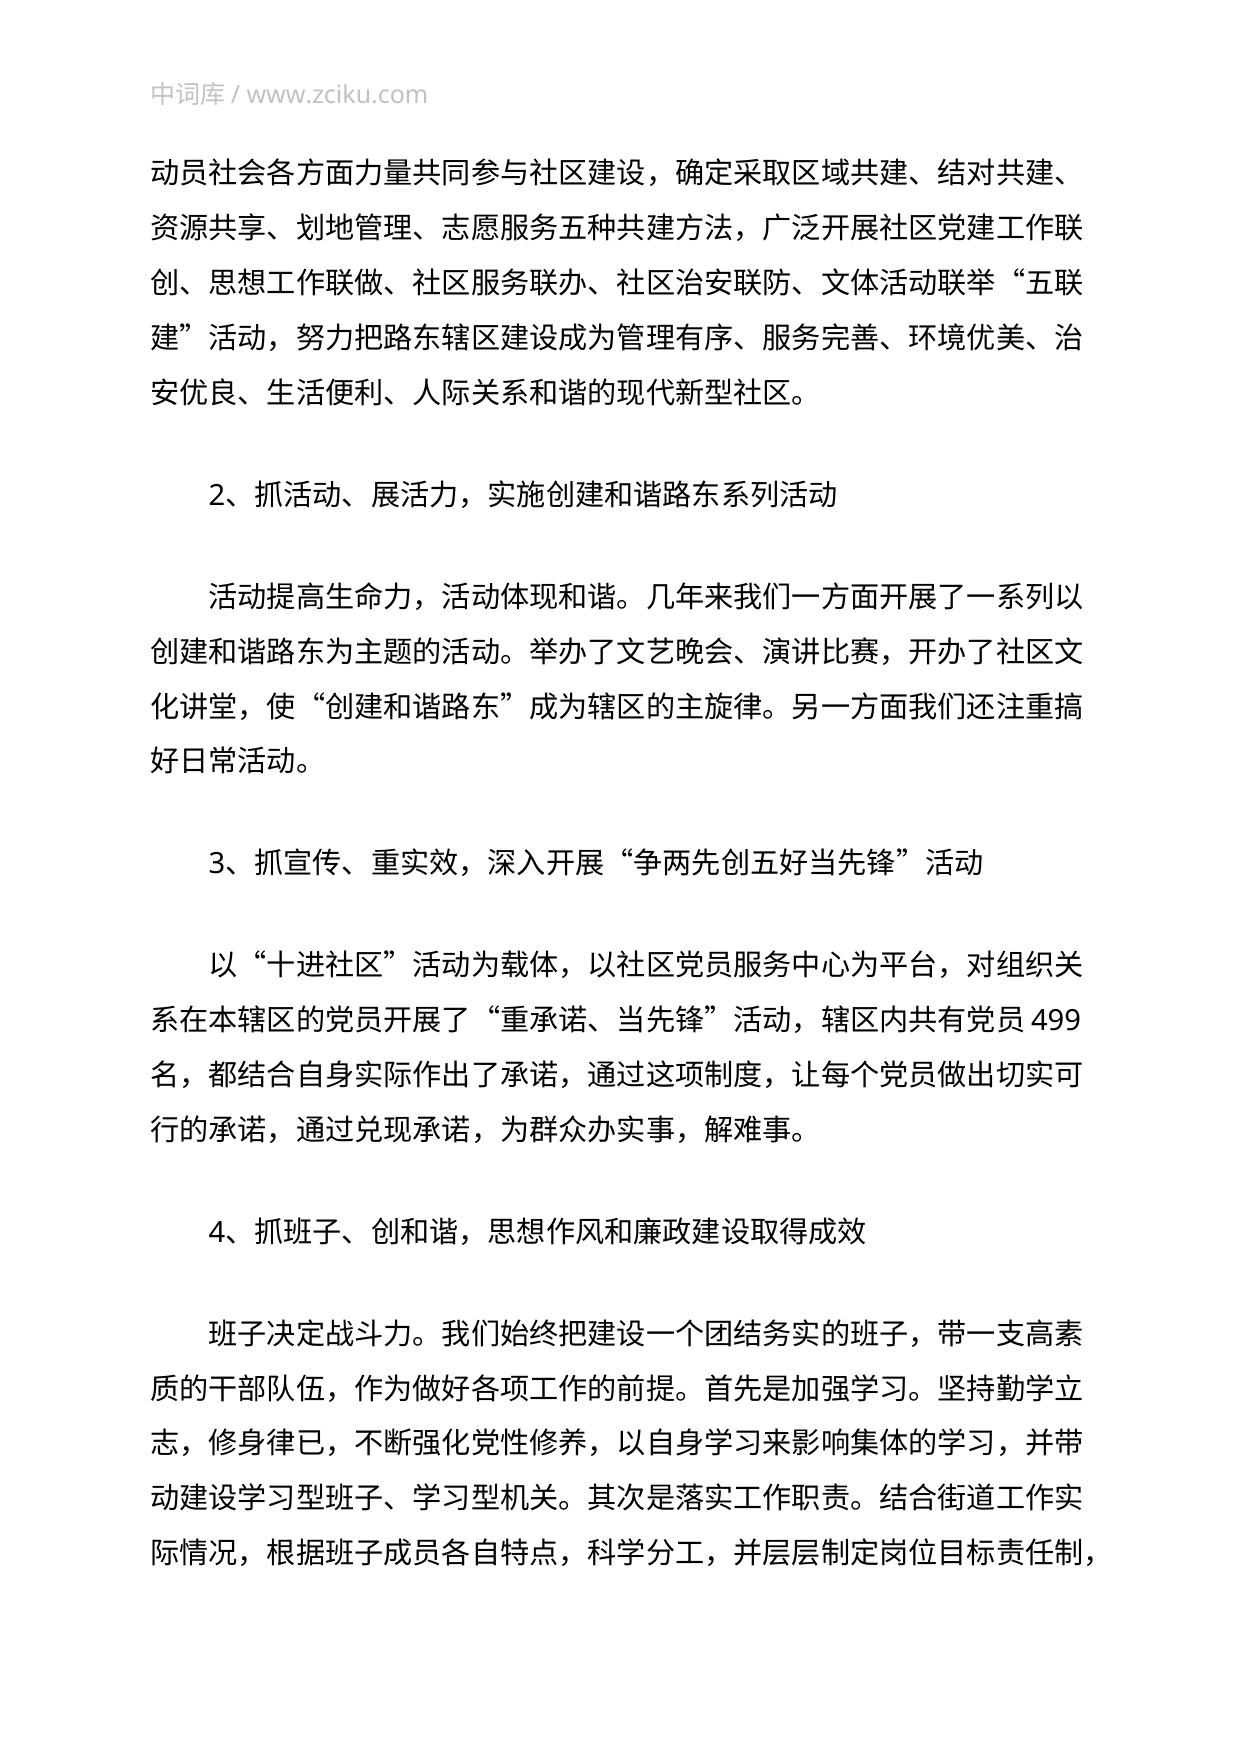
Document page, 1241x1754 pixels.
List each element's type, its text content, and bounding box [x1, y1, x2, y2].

text 3、抓宣传、重实效，深入开展“争两先创五好当先锋”活动 [150, 840, 1090, 882]
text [150, 150, 1090, 412]
text 以“十进社区”活动为载体，以社区党员服务中心为平台，对组织关系在本辖区的党员开展了“重承诺、当先锋”活动，辖区内共有党员499名，都结合自身实际作出了承诺，通过这项制度，让每个党员做出切实可行的承诺，通过兑现承诺，为群众办实事，解难事。 [150, 942, 1090, 1149]
text 2、抓活动、展活力，实施创建和谐路东系列活动 [150, 471, 1090, 514]
text 4、抓班子、创和谐，思想作风和廉政建设取得成效 [150, 1208, 1090, 1251]
text 活动提高生命力，活动体现和谐。几年来我们一方面开展了一系列以创建和谐路东为主题的活动。举办了文艺晚会、演讲比赛，开办了社区文化讲堂，使“创建和谐路东”成为辖区的主旋律。另一方面我们还注重搞好日常活动。 [150, 573, 1090, 780]
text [150, 1310, 1090, 1572]
